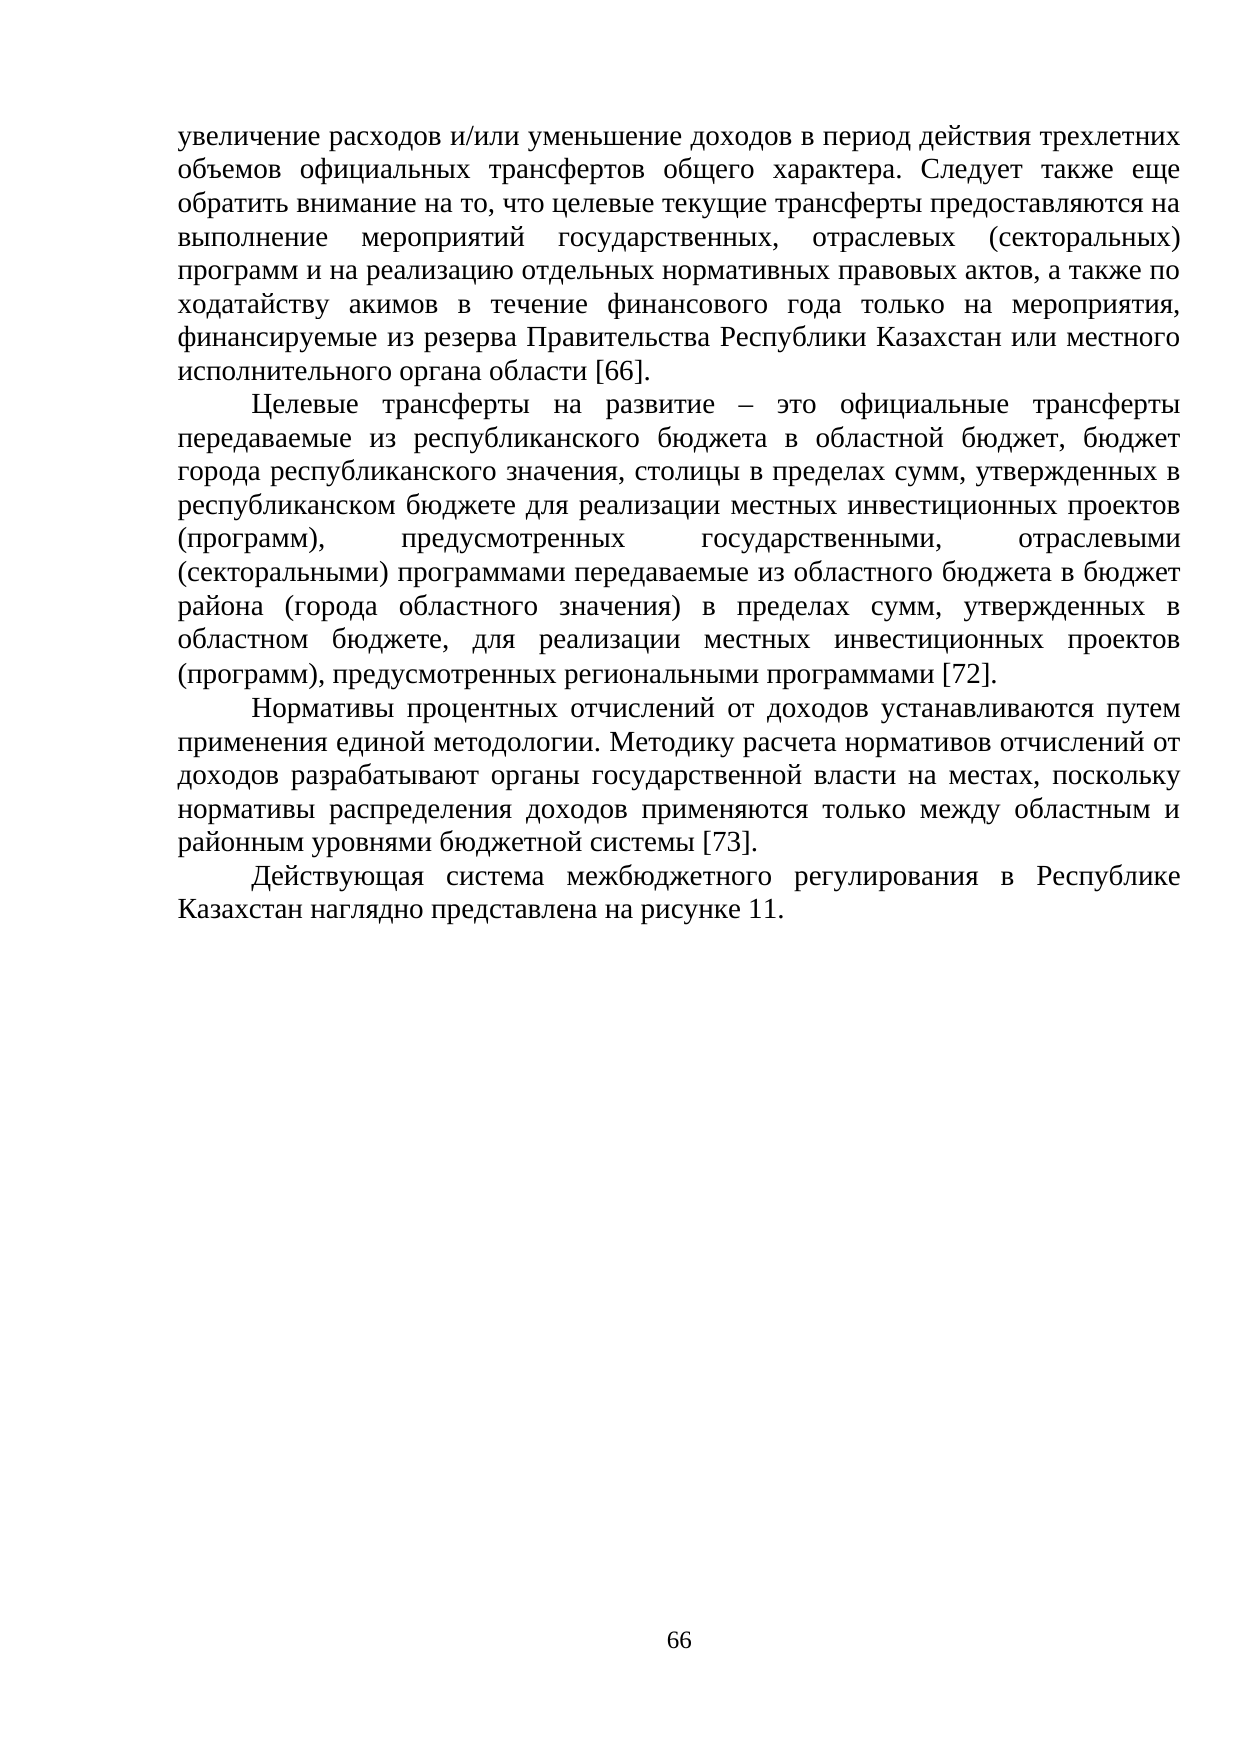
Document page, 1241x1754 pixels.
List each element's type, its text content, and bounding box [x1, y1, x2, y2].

text Действующая система межбюджетного регулирования в Республике Казахстан наглядно представлена на рисунке 11. [177, 858, 1181, 925]
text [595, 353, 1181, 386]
text Нормативы процентных отчислений от доходов устанавливаются путем применения единой методологии. Методику расчета нормативов отчислений от доходов разрабатывают органы государственной власти на местах, поскольку нормативы распределения доходов применяются только между областным и районным уровнями бюджетной системы [73]. [177, 690, 1181, 858]
text Целевые трансферты на развитие – это официальные трансферты передаваемые из республиканского бюджета в областной бюджет, бюджет города республиканского значения, столицы в пределах сумм, утвержденных в республиканском бюджете для реализации местных инвестиционных проектов (программ), предусмотренных государственными, отраслевыми (секторальными) программами передаваемые из областного бюджета в бюджет района (города областного значения) в пределах сумм, утвержденных в областном бюджете, для реализации местных инвестиционных проектов (программ), предусмотренных региональными программами [72]. [177, 386, 1181, 690]
